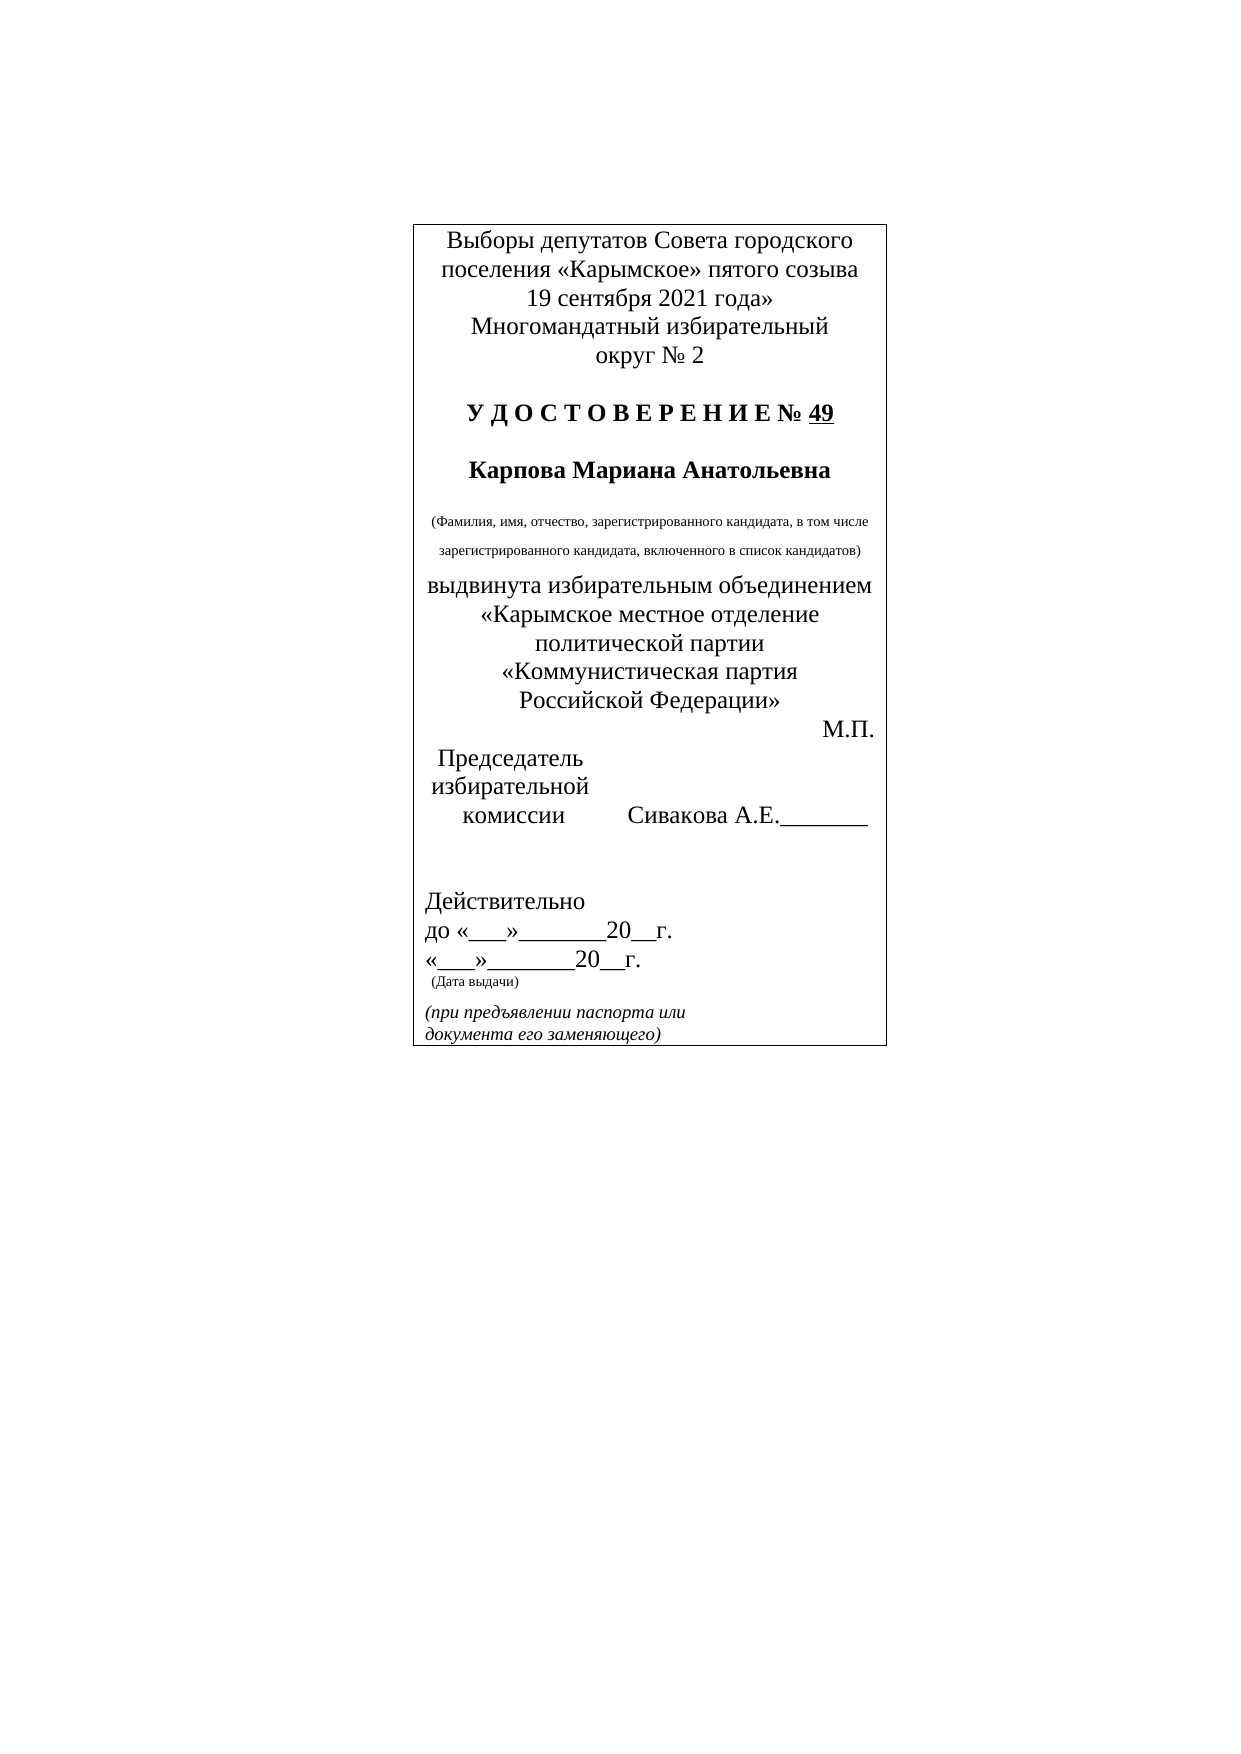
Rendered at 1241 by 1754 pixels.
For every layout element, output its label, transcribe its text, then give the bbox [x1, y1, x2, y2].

table_header Выборы депутатов Совета городского поселения «Карымское» пятого созыва 19 сентября 2021 года» Многомандатный избирательный округ № 2 У Д О С Т О В Е Р Е Н И Е № 49 Карпова Мариана Анатольевна (Фамилия, имя, отчество, зарегистрированного кандидата, в том числе зарегистрированного кандидата, включенного в список кандидатов) выдвинута избирательным объединением «Карымское местное отделение политической партии «Коммунистическая партия Российской Федерации» М.П. Председатель избирательной комиссии Сивакова А.Е._______ Действительно до «___»_______20__г. «___»_______20__г. (Дата выдачи) (при предъявлении паспорта или документа его заменяющего) [414, 225, 886, 1044]
